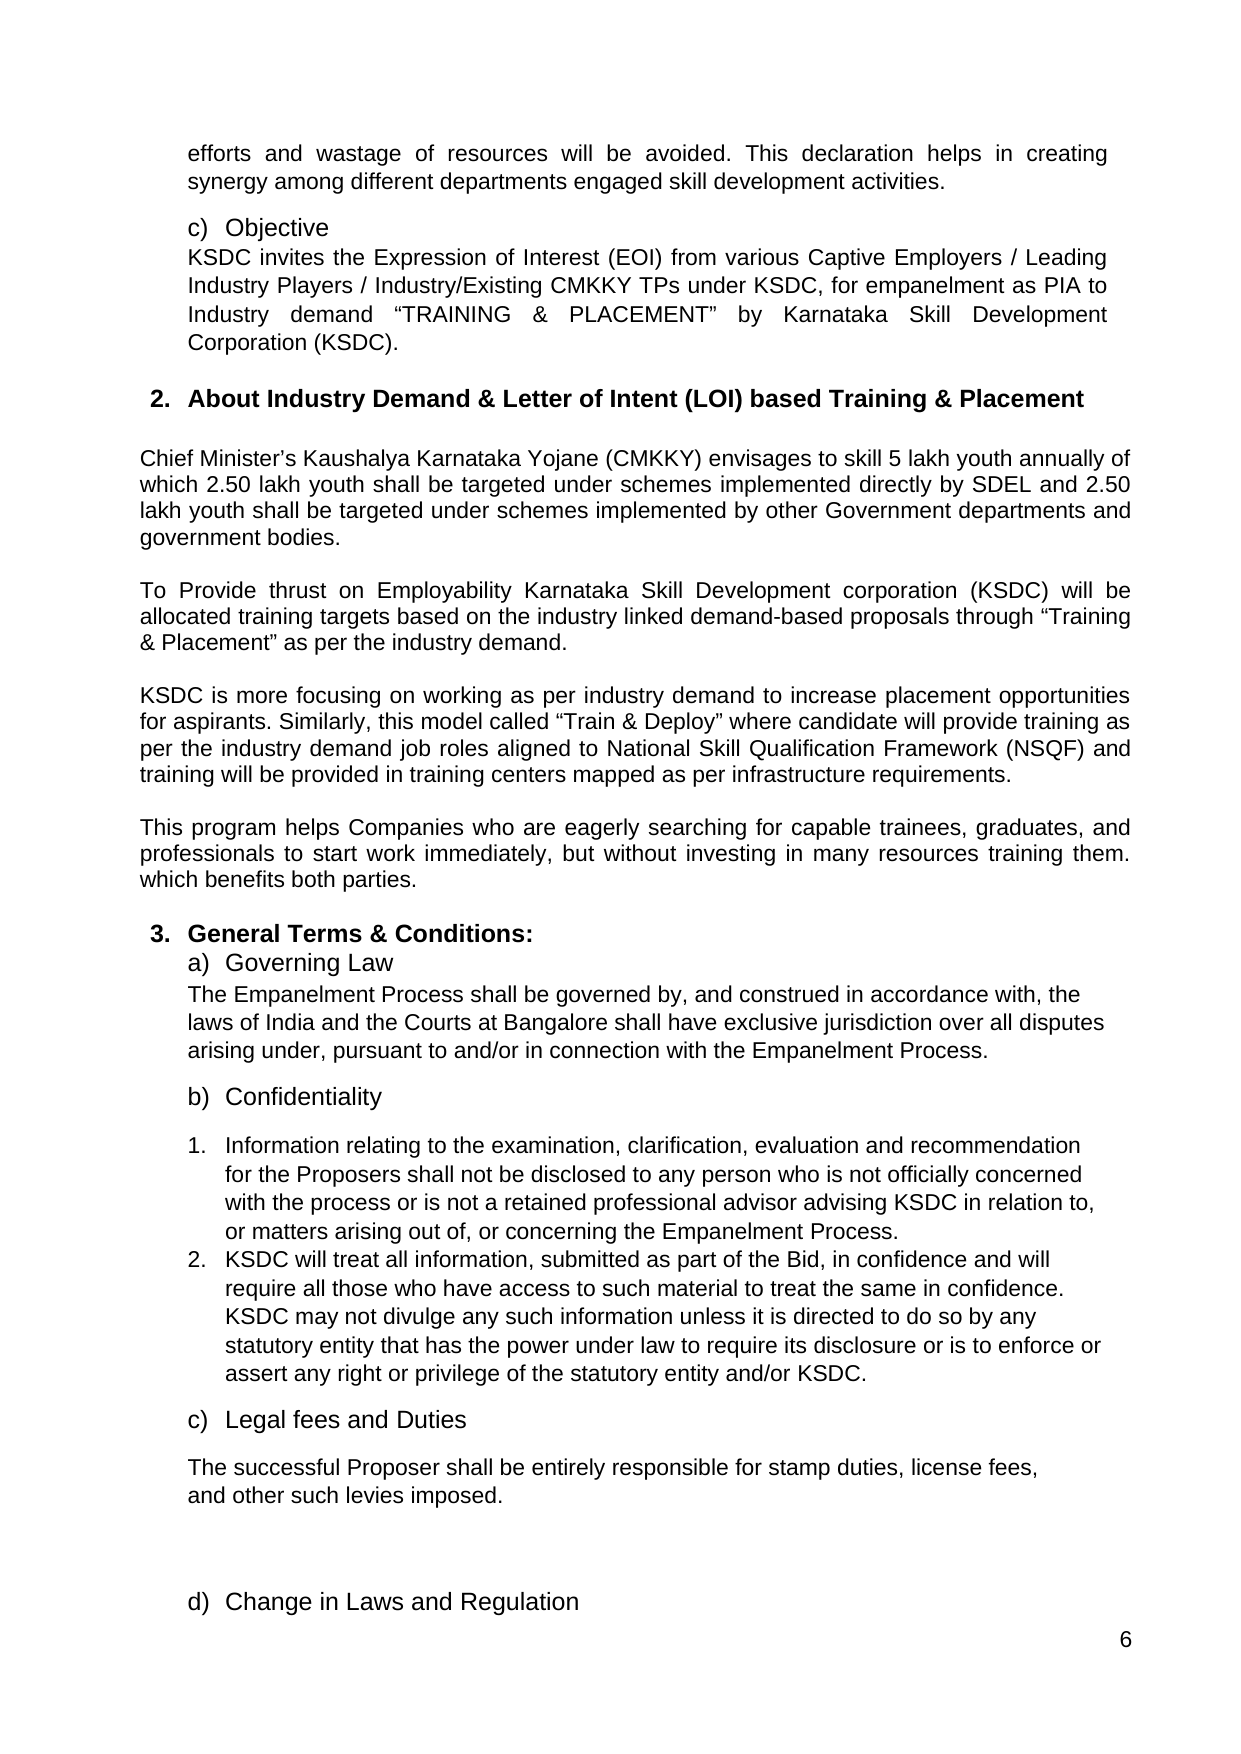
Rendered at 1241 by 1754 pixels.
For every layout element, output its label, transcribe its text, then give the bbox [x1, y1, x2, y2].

subtitle Confidentiality [187, 1082, 1132, 1110]
text The Empanelment Process shall be governed by, and construed in accordance with, the laws of India and the Courts at Bangalore shall have exclusive jurisdiction over all disputes arising under, pursuant to and/or in connection with the Empanelment Process. [187, 981, 1106, 1063]
subtitle Objective [187, 213, 1132, 241]
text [187, 139, 1108, 194]
subtitle Change in Laws and Regulation [187, 1587, 1132, 1616]
text The successful Proposer shall be entirely responsible for stamp duties, license fees, and other such levies imposed. [187, 1454, 1055, 1508]
list Information relating to the examination, clarification, evaluation and recommendation for the Proposers shall not be disclosed to any person who is not officially concerned with the process or is not a retained professional advisor advising KSDC in relation to, or matters arising out of, or concerning the Empanelment Process. [187, 1132, 1103, 1244]
subtitle General Terms & Conditions: [150, 919, 1132, 948]
subtitle Governing Law [187, 948, 1132, 977]
text Chief Minister’s Kaushalya Karnataka Yojane (CMKKY) envisages to skill 5 lakh youth annually of which 2.50 lakh youth shall be targeted under schemes implemented directly by SDEL and 2.50 lakh youth shall be targeted under schemes implemented by other Government departments and government bodies. [139, 445, 1132, 550]
text KSDC is more focusing on working as per industry demand to increase placement opportunities for aspirants. Similarly, this model called “Train & Deploy” where candidate will provide training as per the industry demand job roles aligned to National Skill Qualification Framework (NSQF) and training will be provided in training centers mapped as per infrastructure requirements. [139, 682, 1132, 787]
subtitle About Industry Demand & Letter of Intent (LOI) based Training & Placement [150, 384, 1132, 413]
list KSDC will treat all information, submitted as part of the Bid, in confidence and will require all those who have access to such material to treat the same in confidence. KSDC may not divulge any such information unless it is directed to do so by any statutory entity that has the power under law to require its disclosure or is to enforce or assert any right or privilege of the statutory entity and/or KSDC. [187, 1246, 1102, 1386]
text KSDC invites the Expression of Interest (EOI) from various Captive Employers / Leading Industry Players / Industry/Existing CMKKY TPs under KSDC, for empanelment as PIA to Industry demand “TRAINING & PLACEMENT” by Karnataka Skill Development Corporation (KSDC). [187, 244, 1108, 356]
subtitle Legal fees and Duties [187, 1404, 1132, 1433]
text To Provide thrust on Employability Karnataka Skill Development corporation (KSDC) will be allocated training targets based on the industry linked demand-based proposals through “Training & Placement” as per the industry demand. [139, 577, 1132, 656]
text This program helps Companies who are eagerly searching for capable trainees, graduates, and professionals to start work immediately, but without investing in many resources training them. which benefits both parties. [139, 814, 1132, 893]
